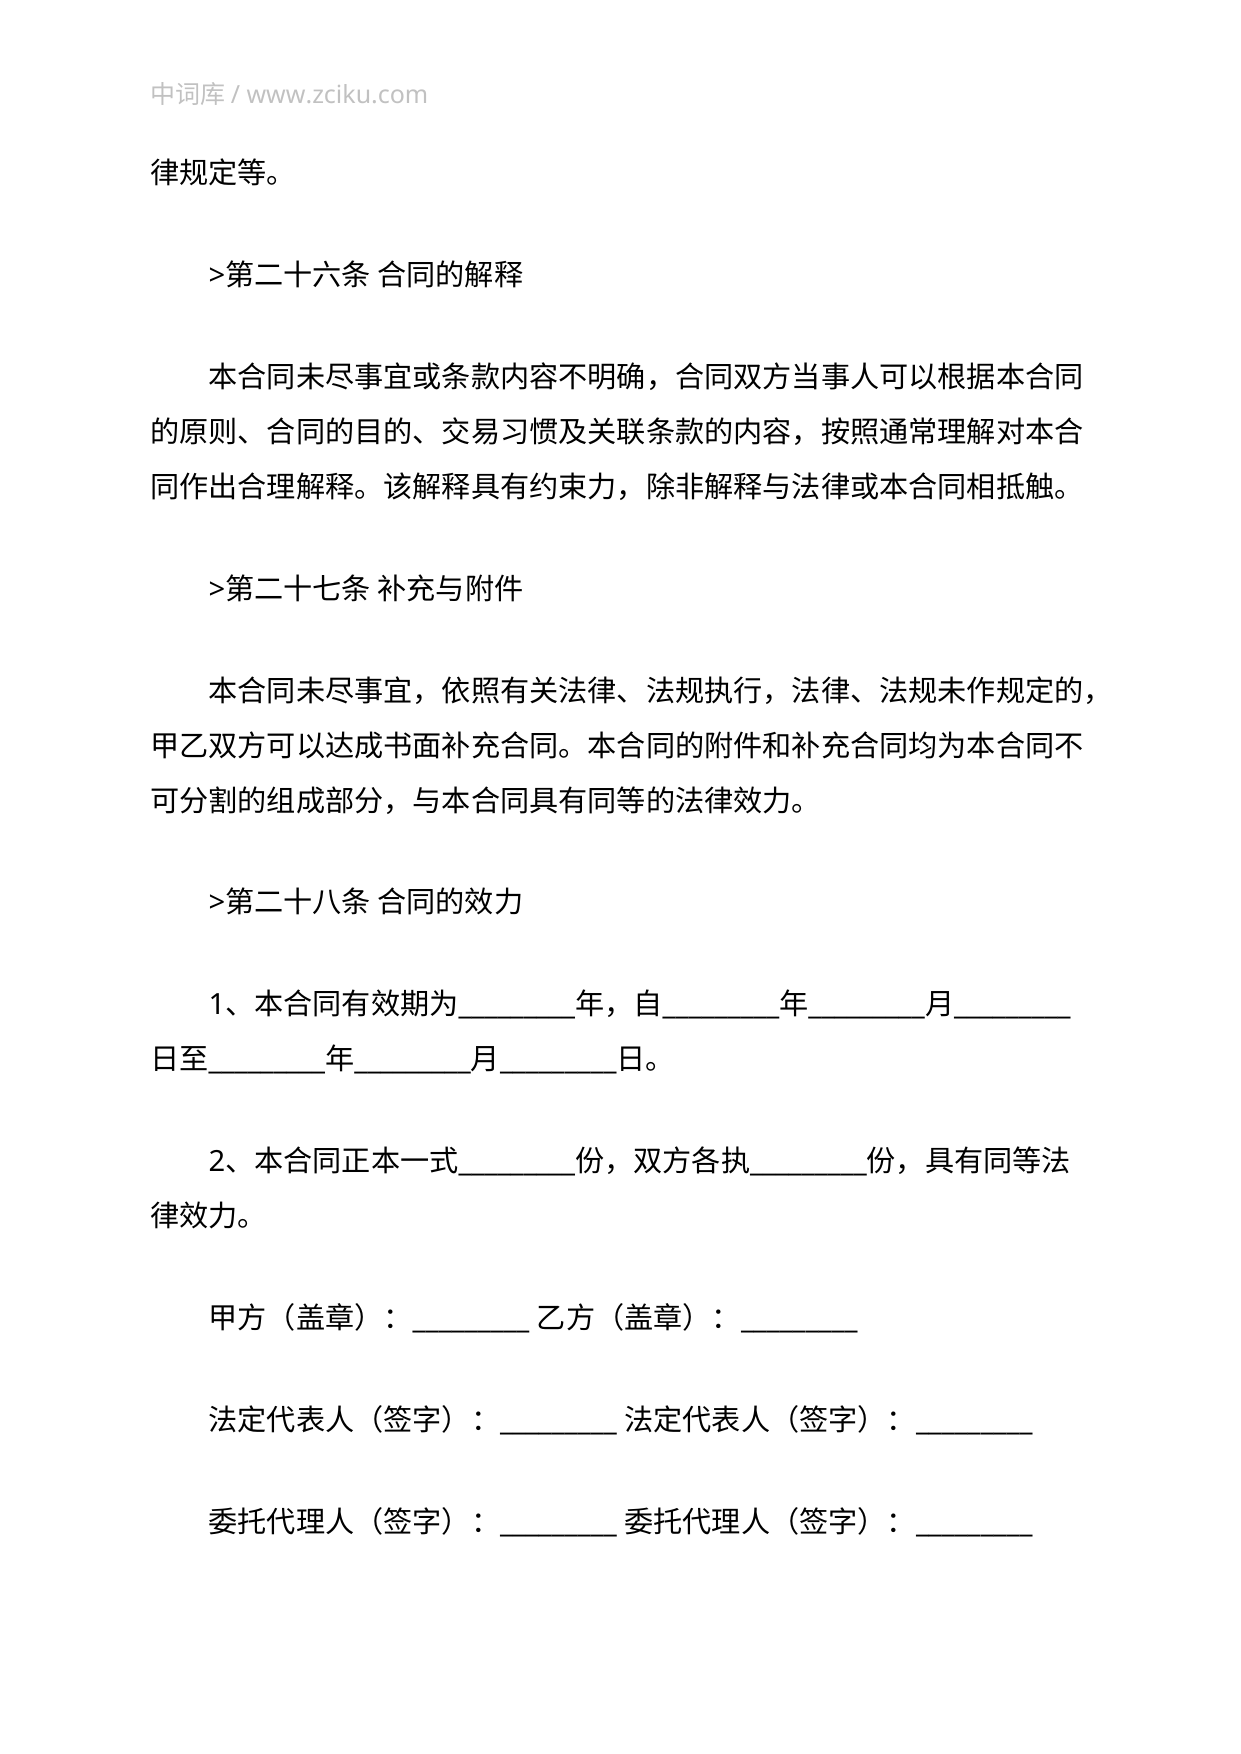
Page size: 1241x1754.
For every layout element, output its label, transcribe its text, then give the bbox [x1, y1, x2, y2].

text 甲方（盖章）：_________ 乙方（盖章）：_________ [150, 1294, 1090, 1337]
text 本合同未尽事宜，依照有关法律、法规执行，法律、法规未作规定的，甲乙双方可以达成书面补充合同。本合同的附件和补充合同均为本合同不可分割的组成部分，与本合同具有同等的法律效力。 [150, 667, 1090, 819]
text >第二十六条 合同的解释 [150, 252, 1090, 294]
text 委托代理人（签字）：_________ 委托代理人（签字）：_________ [150, 1498, 1090, 1541]
text >第二十八条 合同的效力 [150, 879, 1090, 921]
text 本合同未尽事宜或条款内容不明确，合同双方当事人可以根据本合同的原则、合同的目的、交易习惯及关联条款的内容，按照通常理解对本合同作出合理解释。该解释具有约束力，除非解释与法律或本合同相抵触。 [150, 354, 1090, 506]
text 2、本合同正本一式_________份，双方各执_________份，具有同等法律效力。 [150, 1138, 1090, 1235]
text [150, 150, 1090, 192]
text 1、本合同有效期为_________年，自_________年_________月_________日至_________年_________月_________日。 [150, 981, 1090, 1078]
text 法定代表人（签字）：_________ 法定代表人（签字）：_________ [150, 1397, 1090, 1439]
text >第二十七条 补充与附件 [150, 565, 1090, 608]
